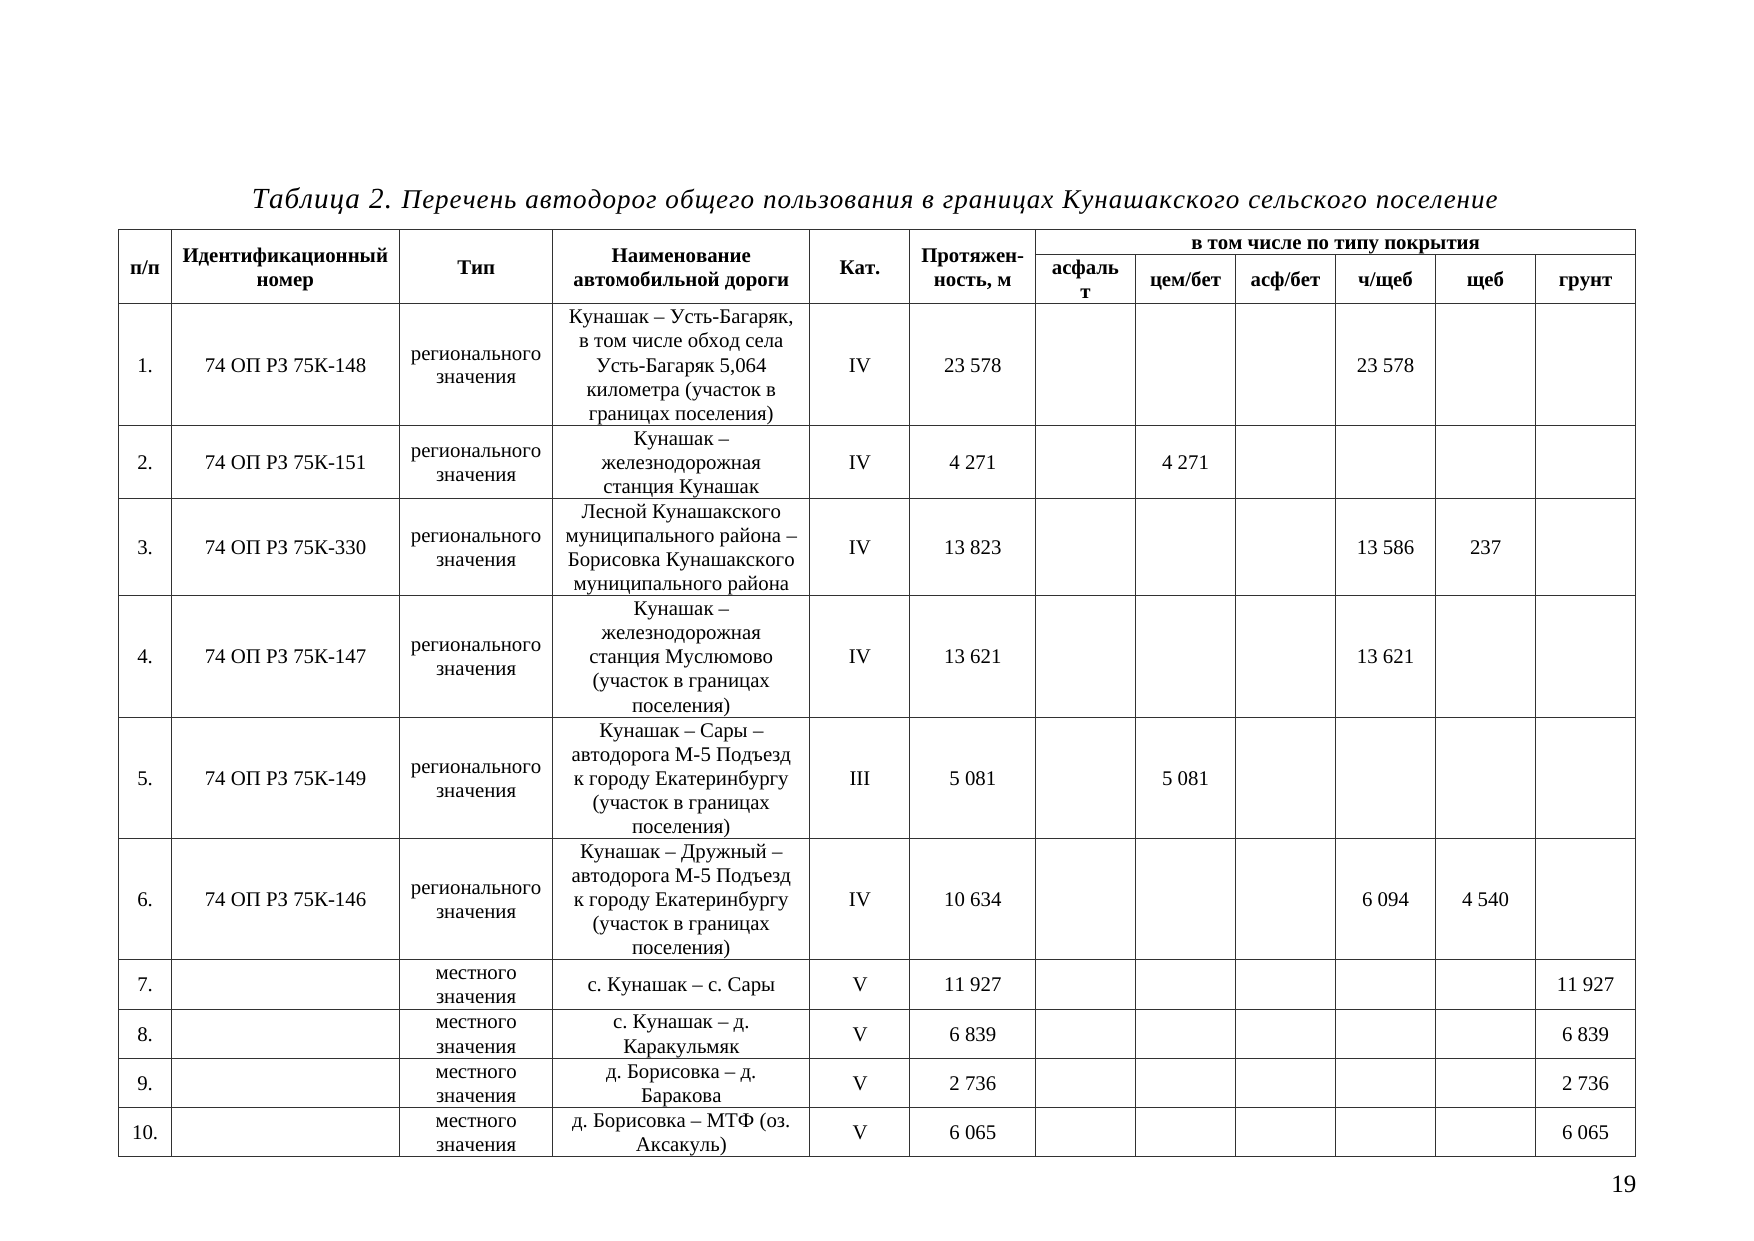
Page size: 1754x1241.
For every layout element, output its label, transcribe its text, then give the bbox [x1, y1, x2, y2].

table_cell местного значения [400, 960, 552, 1008]
table_cell грунт [1536, 255, 1635, 303]
table_cell [1236, 718, 1335, 838]
table_cell [1136, 839, 1235, 959]
table_cell [1136, 596, 1235, 717]
table_cell местного значения [400, 1108, 552, 1156]
table_cell 8. [119, 1010, 171, 1058]
table_cell [1236, 1059, 1335, 1107]
table_cell 74 ОП РЗ 75К-330 [172, 499, 399, 595]
table_cell [1336, 960, 1435, 1008]
text Перечень автодорог общего пользования в границах Кунашакского сельского поселение [118, 181, 1636, 215]
table_cell 74 ОП РЗ 75К-146 [172, 839, 399, 959]
table_cell 23 578 [910, 304, 1035, 425]
table_cell V [810, 960, 909, 1008]
table_cell [1536, 499, 1635, 595]
table_cell щеб [1436, 255, 1535, 303]
table_cell IV [810, 596, 909, 717]
table_cell 13 586 [1336, 499, 1435, 595]
table_cell [1336, 1010, 1435, 1058]
table_cell Кунашак – железнодорожная станция Кунашак [553, 426, 809, 498]
table_cell [1136, 304, 1235, 425]
table_cell [172, 1010, 399, 1058]
table_cell 6 839 [1536, 1010, 1635, 1058]
table_cell 2. [119, 426, 171, 498]
table_cell 10. [119, 1108, 171, 1156]
table_cell [1336, 426, 1435, 498]
table_cell [1436, 1059, 1535, 1107]
table_cell [1536, 304, 1635, 425]
table_cell [1436, 718, 1535, 838]
table_cell [1036, 718, 1135, 838]
table_header Идентификационный номер [172, 230, 399, 303]
table_cell [1436, 1010, 1535, 1058]
table_cell 3. [119, 499, 171, 595]
table_cell 2 736 [910, 1059, 1035, 1107]
table_cell 2 736 [1536, 1059, 1635, 1107]
table_cell ч/щеб [1336, 255, 1435, 303]
table_cell 4 271 [1136, 426, 1235, 498]
table_cell цем/бет [1136, 255, 1235, 303]
table_cell 6 839 [910, 1010, 1035, 1058]
table_cell [1036, 426, 1135, 498]
table_cell асфальт [1036, 255, 1135, 303]
table_cell [1536, 839, 1635, 959]
table_cell д. Борисовка – д. Баракова [553, 1059, 809, 1107]
table_cell [1136, 1108, 1235, 1156]
table_cell регионального значения [400, 499, 552, 595]
table_cell [1036, 1108, 1135, 1156]
table_cell [1236, 596, 1335, 717]
table_header п/п [119, 230, 171, 303]
table_cell Кунашак – Усть-Багаряк, в том числе обход села Усть-Багаряк 5,064 километра (участок в границах поселения) [553, 304, 809, 425]
table_cell [1436, 426, 1535, 498]
table_cell [1336, 718, 1435, 838]
table_cell 4. [119, 596, 171, 717]
table_cell [1036, 960, 1135, 1008]
table_cell местного значения [400, 1010, 552, 1058]
table_cell Кунашак – железнодорожная станция Муслюмово (участок в границах поселения) [553, 596, 809, 717]
table_cell 4 540 [1436, 839, 1535, 959]
table_cell регионального значения [400, 304, 552, 425]
table_cell IV [810, 839, 909, 959]
table_cell [1236, 426, 1335, 498]
table_cell V [810, 1059, 909, 1107]
table_cell 23 578 [1336, 304, 1435, 425]
table_cell [1236, 960, 1335, 1008]
table_cell V [810, 1010, 909, 1058]
table_cell [1136, 1059, 1235, 1107]
table_cell [1336, 1108, 1435, 1156]
table_cell III [810, 718, 909, 838]
table_cell 5. [119, 718, 171, 838]
table_cell [1236, 499, 1335, 595]
table_cell [1136, 499, 1235, 595]
table_header Кат. [810, 230, 909, 303]
table_cell регионального значения [400, 596, 552, 717]
table_cell [1036, 499, 1135, 595]
table_cell 4 271 [910, 426, 1035, 498]
table_cell [1236, 1010, 1335, 1058]
table_header в том числе по типу покрытия [1036, 230, 1635, 254]
table_cell [1436, 596, 1535, 717]
table_header Тип [400, 230, 552, 303]
table_cell 5 081 [910, 718, 1035, 838]
table_cell асф/бет [1236, 255, 1335, 303]
table_cell V [810, 1108, 909, 1156]
table_cell регионального значения [400, 839, 552, 959]
table_cell IV [810, 499, 909, 595]
table_cell 5 081 [1136, 718, 1235, 838]
table_cell IV [810, 304, 909, 425]
table_cell регионального значения [400, 426, 552, 498]
table_cell [1536, 596, 1635, 717]
table_cell [1036, 304, 1135, 425]
table_cell с. Кунашак – д. Каракульмяк [553, 1010, 809, 1058]
table_cell 74 ОП РЗ 75К-148 [172, 304, 399, 425]
table_cell IV [810, 426, 909, 498]
table_cell [1036, 1010, 1135, 1058]
table_cell [1136, 960, 1235, 1008]
table_cell 13 823 [910, 499, 1035, 595]
table_cell 6. [119, 839, 171, 959]
table_cell 10 634 [910, 839, 1035, 959]
table_cell [1236, 304, 1335, 425]
table_cell 6 094 [1336, 839, 1435, 959]
table_cell 9. [119, 1059, 171, 1107]
table_cell 237 [1436, 499, 1535, 595]
table_cell [1436, 1108, 1535, 1156]
table_cell Лесной Кунашакского муниципального района – Борисовка Кунашакского муниципального района [553, 499, 809, 595]
table_cell местного значения [400, 1059, 552, 1107]
table_cell [172, 960, 399, 1008]
table_cell [1036, 839, 1135, 959]
table_cell [172, 1108, 399, 1156]
table_cell 74 ОП РЗ 75К-151 [172, 426, 399, 498]
table_cell [1236, 1108, 1335, 1156]
table_cell Кунашак – Дружный – автодорога М-5 Подъезд к городу Екатеринбургу (участок в границах поселения) [553, 839, 809, 959]
table_cell с. Кунашак – с. Сары [553, 960, 809, 1008]
table_cell 6 065 [910, 1108, 1035, 1156]
table_cell 13 621 [910, 596, 1035, 717]
table_cell [1536, 718, 1635, 838]
table_cell регионального значения [400, 718, 552, 838]
table_cell 74 ОП РЗ 75К-147 [172, 596, 399, 717]
table_cell 11 927 [1536, 960, 1635, 1008]
table_header Протяжен-ность, м [910, 230, 1035, 303]
table_cell д. Борисовка – МТФ (оз. Аксакуль) [553, 1108, 809, 1156]
table_header Наименование автомобильной дороги [553, 230, 809, 303]
table_cell [1336, 1059, 1435, 1107]
table_cell 1. [119, 304, 171, 425]
table_cell [1236, 839, 1335, 959]
table_cell [1036, 596, 1135, 717]
table_cell 11 927 [910, 960, 1035, 1008]
table_cell [1436, 960, 1535, 1008]
table_cell [1436, 304, 1535, 425]
table_cell [1036, 1059, 1135, 1107]
table_cell 74 ОП РЗ 75К-149 [172, 718, 399, 838]
table_cell [1536, 426, 1635, 498]
table_cell [172, 1059, 399, 1107]
table_cell 13 621 [1336, 596, 1435, 717]
table_cell Кунашак – Сары – автодорога М-5 Подъезд к городу Екатеринбургу (участок в границах поселения) [553, 718, 809, 838]
table_cell 6 065 [1536, 1108, 1635, 1156]
table_cell [1136, 1010, 1235, 1058]
table_cell 7. [119, 960, 171, 1008]
